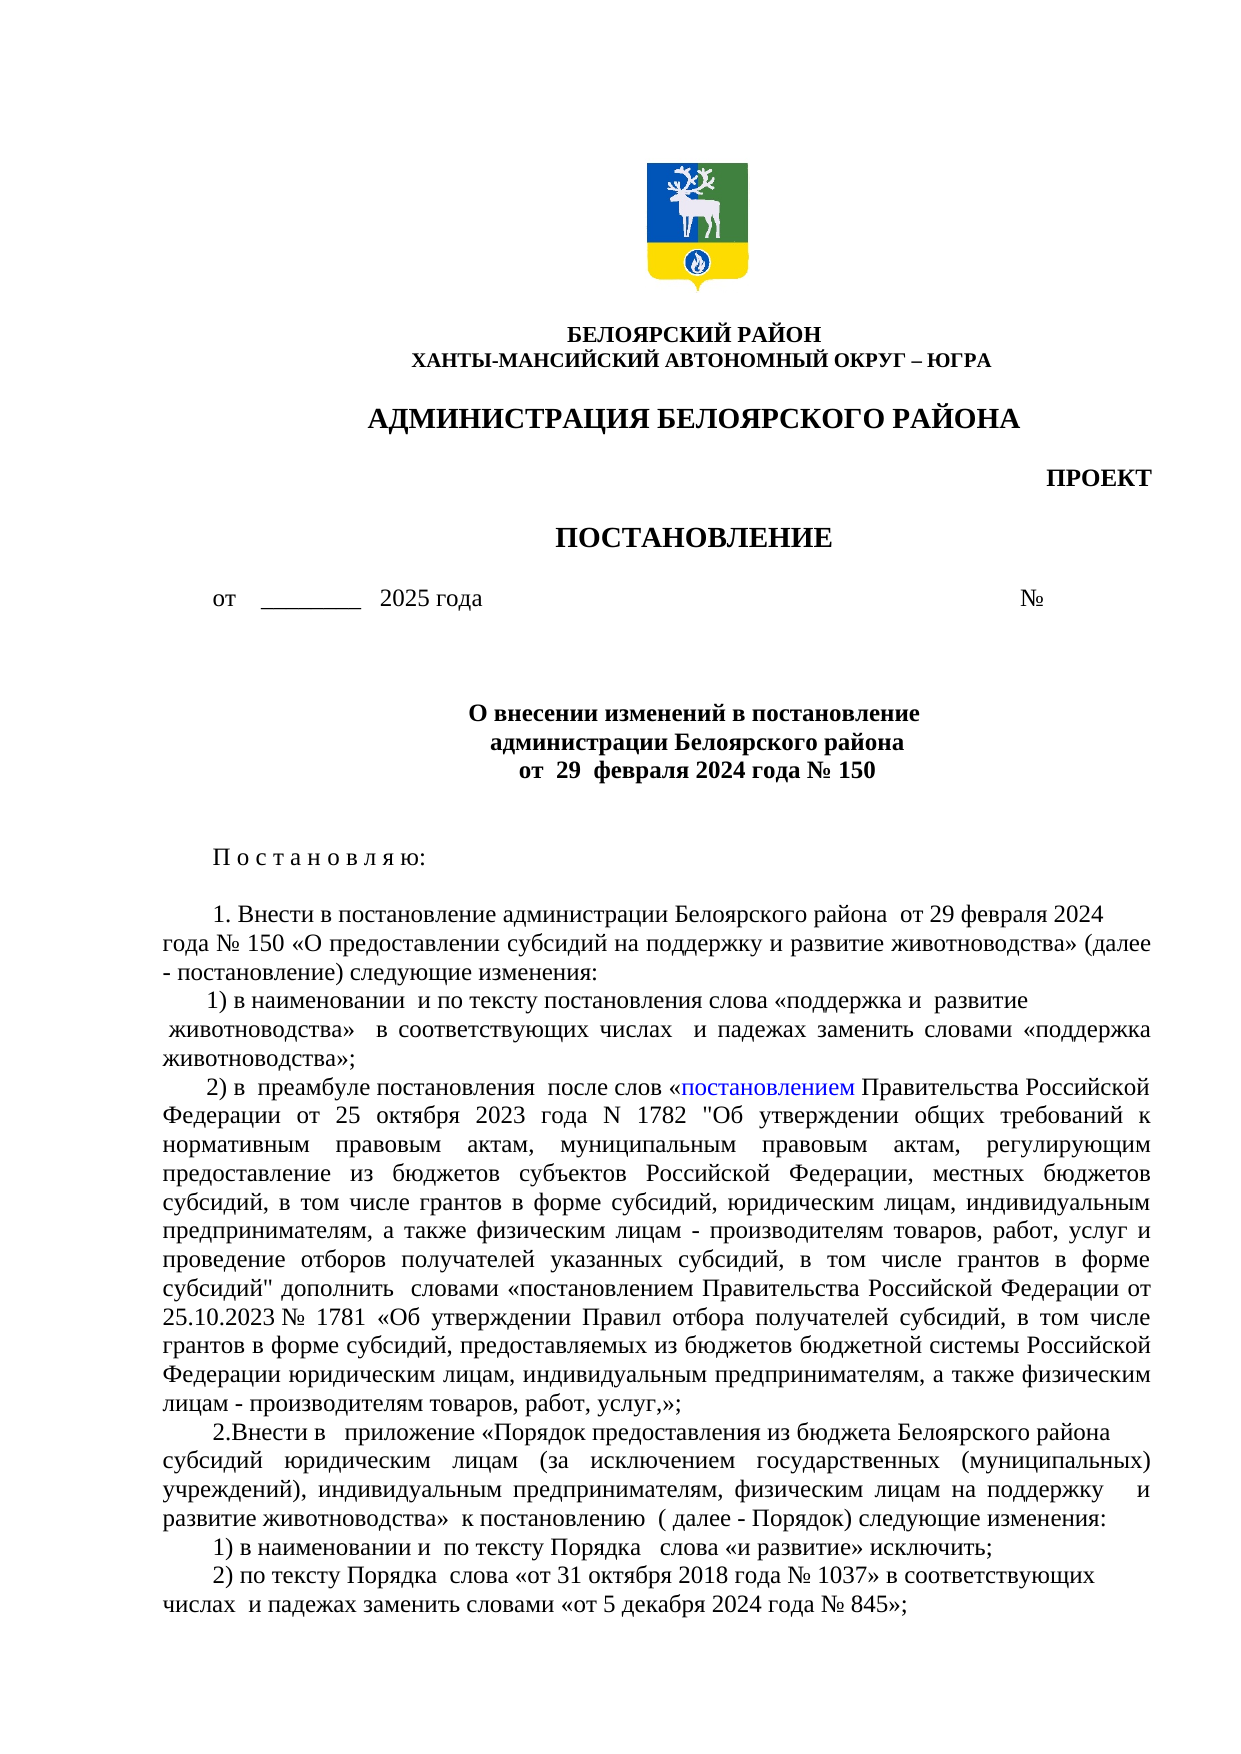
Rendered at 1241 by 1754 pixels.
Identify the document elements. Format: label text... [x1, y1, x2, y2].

text 2.Внести в приложение «Порядок предоставления из бюджета Белоярского района [212, 1417, 1152, 1445]
text П о с т а н о в л я ю: [162, 842, 1152, 870]
text от 29 февраля 2024 года № 150 [162, 755, 1152, 784]
subtitle АДМИНИСТРАЦИЯ БЕЛОЯРСКОГО РАЙОНА [162, 401, 1152, 434]
text Федерации от 25 октября 2023 года N 1782 "Об утверждении общих требований к нормативным правовым актам, муниципальным правовым актам, регулирующим предоставление из бюджетов субъектов Российской Федерации, местных бюджетов субсидий, в том числе грантов в форме субсидий, юридическим лицам, индивидуальным предпринимателям, а также физическим лицам - производителям товаров, работ, услуг и проведение отборов получателей указанных субсидий, в том числе грантов в форме субсидий" дополнить словами «постановлением Правительства Российской Федерации от 25.10.2023 № 1781 «Об утверждении Правил отбора получателей субсидий, в том числе грантов в форме субсидий, предоставляемых из бюджетов бюджетной системы Российской Федерации юридическим лицам, индивидуальным предпринимателям, а также физическим лицам - производителям товаров, работ, услуг,»; [162, 1100, 1152, 1417]
list Внести в постановление администрации Белоярского района от 29 февраля 2024 [212, 899, 1152, 928]
text БЕЛОЯРСКИЙ РАЙОН [162, 322, 1152, 348]
list в наименовании и по тексту постановления слова «поддержка и развитие [206, 985, 1152, 1014]
text от ________ 2025 года № [162, 583, 1152, 612]
text числах и падежах заменить словами «от 5 декабря 2024 года № 845»; [162, 1589, 1152, 1618]
subtitle ХАНТЫ-МАНСИЙСКИЙ АВТОНОМНЫЙ ОКРУГ – ЮГРА [162, 348, 1152, 372]
text администрации Белоярского района [162, 727, 1152, 755]
subtitle ПОСТАНОВЛЕНИЕ [162, 521, 1152, 554]
list в преамбуле постановления после слов «постановлением Правительства Российской [206, 1072, 1152, 1100]
text года № 150 «О предоставлении субсидий на поддержку и развитие животноводства» (далее - постановление) следующие изменения: [162, 928, 1152, 985]
list по тексту Порядка слова «от 31 октября 2018 года № 1037» в соответствующих [212, 1560, 1152, 1589]
list в наименовании и по тексту Порядка слова «и развитие» исключить; [212, 1532, 1152, 1560]
picture [644, 147, 750, 293]
text животноводства» в соответствующих числах и падежах заменить словами «поддержка животноводства»; [148, 1014, 1152, 1072]
text О внесении изменений в постановление [162, 698, 1152, 727]
text ПРОЕКТ [162, 463, 1152, 492]
text субсидий юридическим лицам (за исключением государственных (муниципальных) учреждений), индивидуальным предпринимателям, физическим лицам на поддержку и развитие животноводства» к постановлению ( далее - Порядок) следующие изменения: [162, 1445, 1152, 1532]
